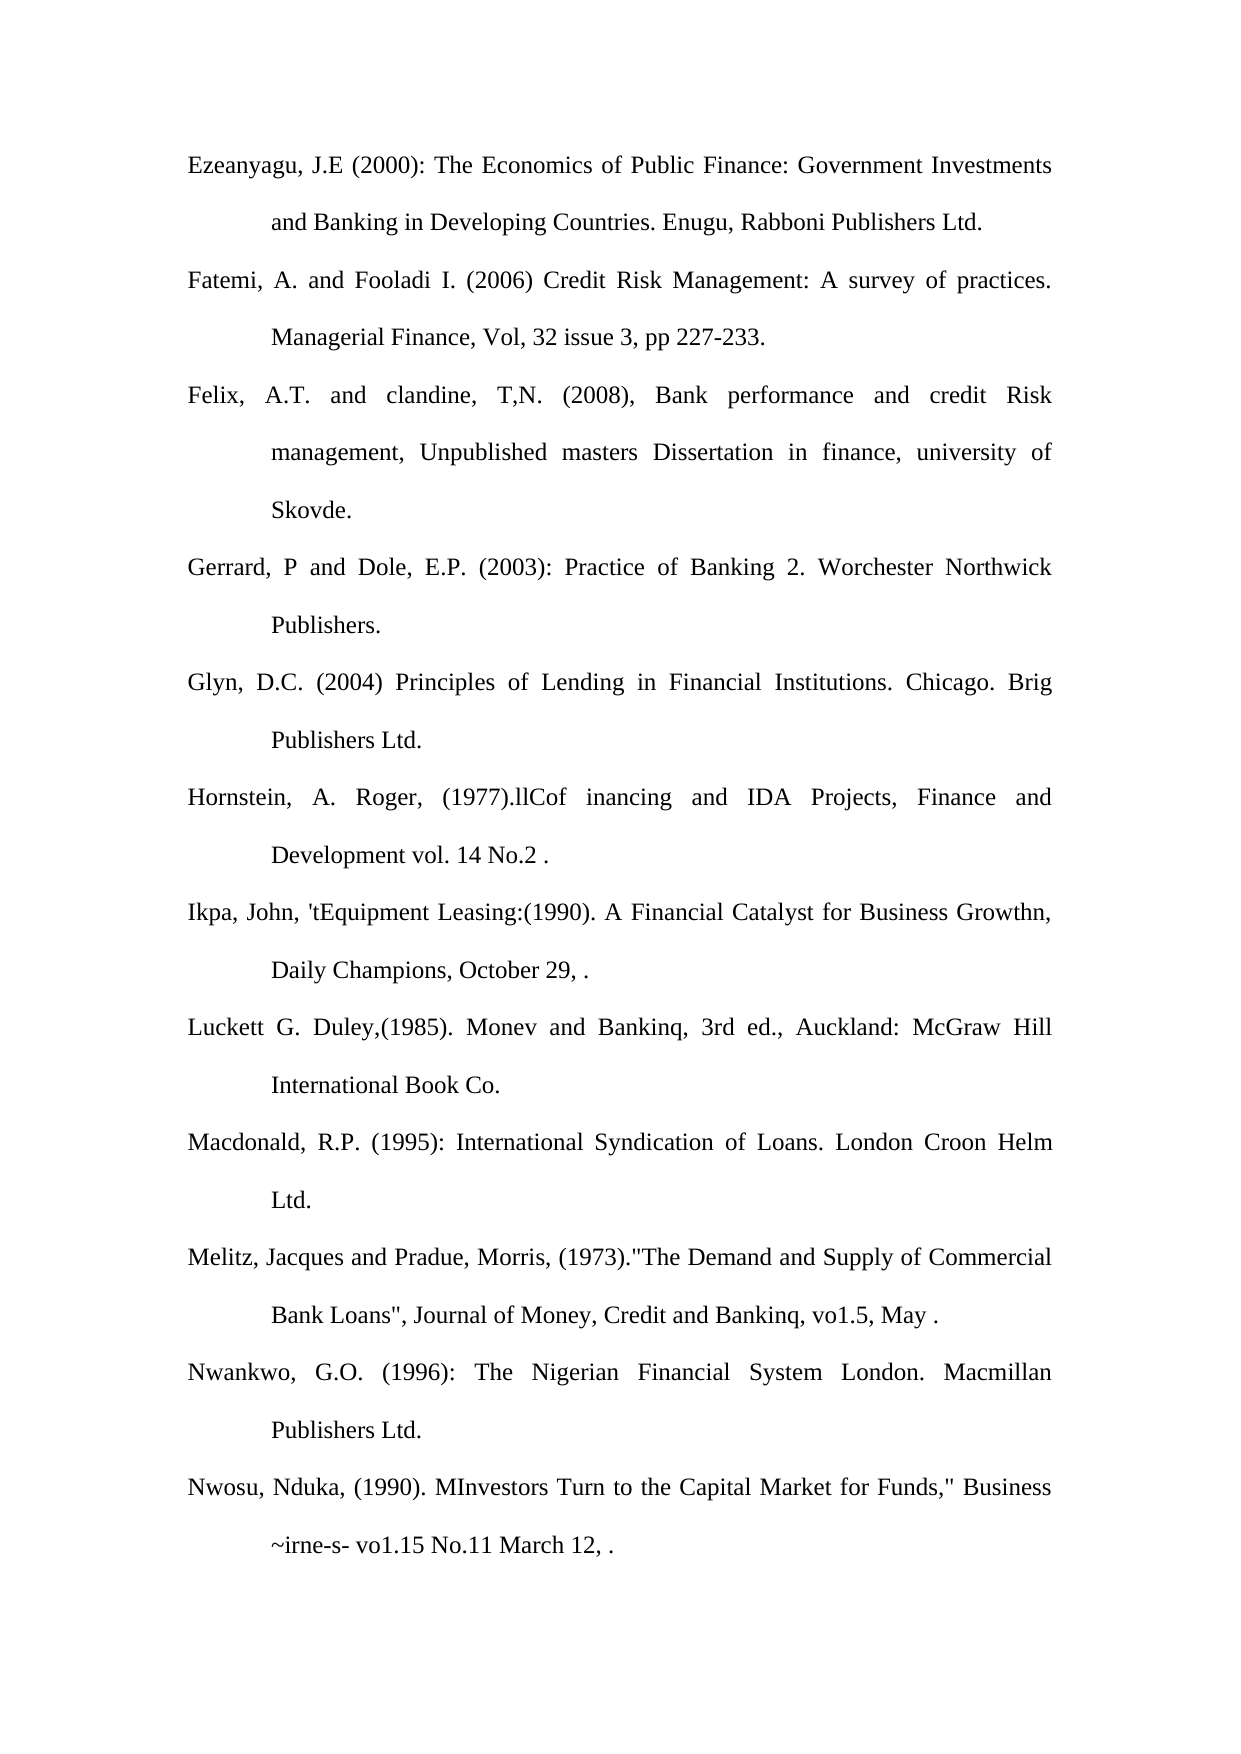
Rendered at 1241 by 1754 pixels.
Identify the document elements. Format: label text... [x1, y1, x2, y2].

text Nwankwo, G.O. (1996): The Nigerian Financial System London. Macmillan Publishers Ltd. [187, 1357, 1053, 1444]
text Gerrard, P and Dole, E.P. (2003): Practice of Banking 2. Worchester Northwick Publishers. [187, 552, 1053, 639]
list Hornstein, A. Roger, (1977).llCof inancing and IDA Projects, Finance and Development vol. 14 No.2 . [187, 782, 1053, 869]
text Fatemi, A. and Fooladi I. (2006) Credit Risk Management: A survey of practices. Managerial Finance, Vol, 32 issue 3, pp 227-233. [187, 265, 1053, 351]
list Luckett G. Duley,(1985). Monev and Bankinq, 3rd ed., Auckland: McGraw Hill International Book Co. [187, 1012, 1053, 1099]
list Ikpa, John, 'tEquipment Leasing:(1990). A Financial Catalyst for Business Growthn, Daily Champions, October 29, . [187, 897, 1053, 984]
list Melitz, Jacques and Pradue, Morris, (1973)."The Demand and Supply of Commercial Bank Loans", Journal of Money, Credit and Bankinq, vo1.5, May . [187, 1242, 1053, 1329]
list Nwosu, Nduka, (1990). MInvestors Turn to the Capital Market for Funds," Business ~irne-s- vo1.15 No.11 March 12, . [187, 1472, 1053, 1559]
text Ezeanyagu, J.E (2000): The Economics of Public Finance: Government Investments and Banking in Developing Countries. Enugu, Rabboni Publishers Ltd. [187, 150, 1053, 236]
text Macdonald, R.P. (1995): International Syndication of Loans. London Croon Helm Ltd. [187, 1127, 1053, 1214]
text Felix, A.T. and clandine, T,N. (2008), Bank performance and credit Risk management, Unpublished masters Dissertation in finance, university of Skovde. [187, 380, 1053, 524]
text Glyn, D.C. (2004) Principles of Lending in Financial Institutions. Chicago. Brig Publishers Ltd. [187, 667, 1053, 754]
